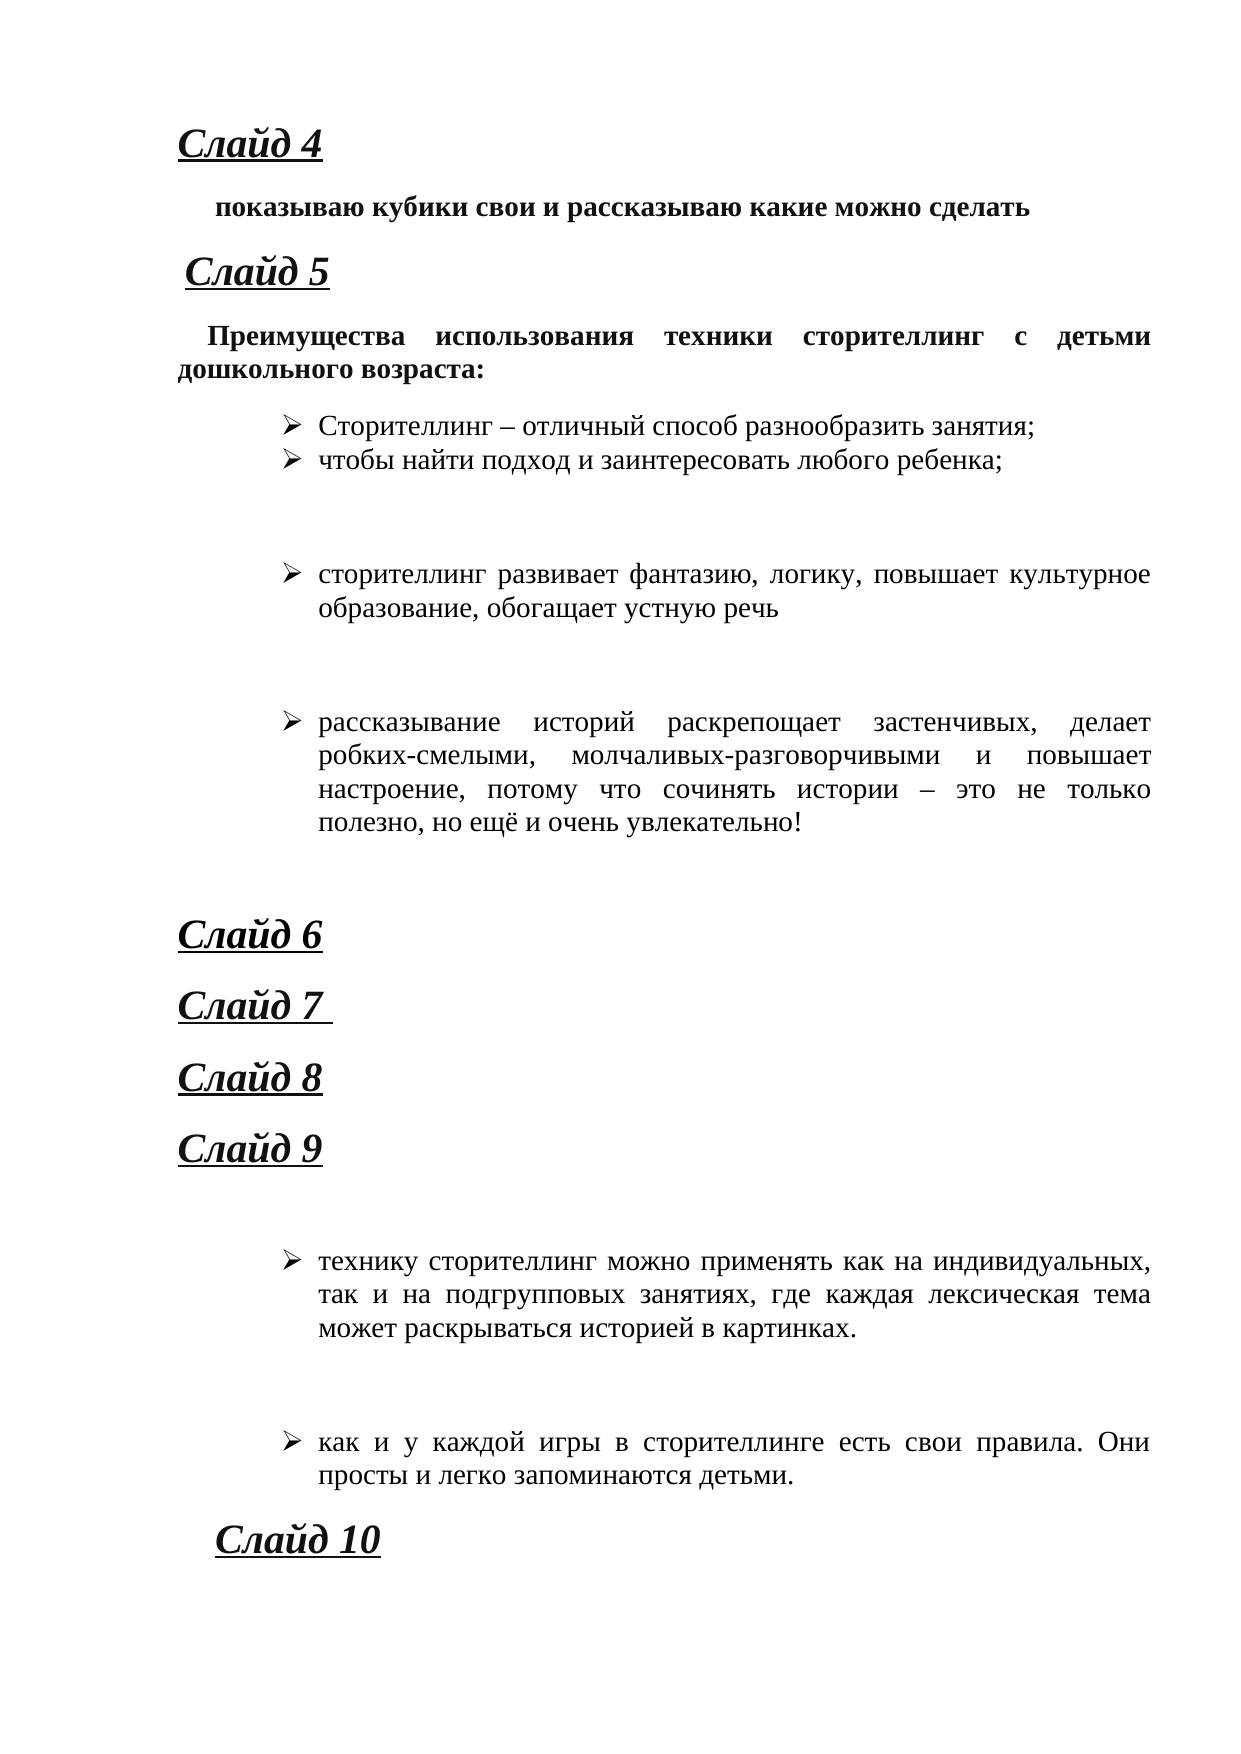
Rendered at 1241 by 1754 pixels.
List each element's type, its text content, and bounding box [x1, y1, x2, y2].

text Слайд 6 [177, 909, 1152, 957]
text Слайд 4 [177, 118, 1152, 166]
text показываю кубики свои и рассказываю какие можно сделать [177, 189, 1152, 223]
list чтобы найти подход и заинтересовать любого ребенка; [281, 442, 1152, 476]
list сторителлинг развивает фантазию, логику, повышает культурное образование, обогащает устную речь [281, 556, 1152, 623]
text Слайд 5 [177, 246, 1152, 294]
text Слайд 7 [177, 981, 1152, 1028]
text Преимущества использования техники сторителлинг с детьми дошкольного возраста: [177, 318, 1152, 385]
text Слайд 10 [177, 1514, 1152, 1562]
list как и у каждой игры в сторителлинге есть свои правила. Они просты и легко запоминаются детьми. [281, 1424, 1152, 1491]
text Слайд 8 [177, 1052, 1152, 1100]
text Слайд 9 [177, 1123, 1152, 1171]
list рассказывание историй раскрепощает застенчивых, делает робких-смелыми, молчаливых-разговорчивыми и повышает настроение, потому что сочинять истории – это не только полезно, но ещё и очень увлекательно! [281, 704, 1152, 838]
list Сторителлинг – отличный способ разнообразить занятия; [281, 408, 1152, 442]
list технику сторителлинг можно применять как на индивидуальных, так и на подгрупповых занятиях, где каждая лексическая тема может раскрываться историей в картинках. [281, 1243, 1152, 1343]
